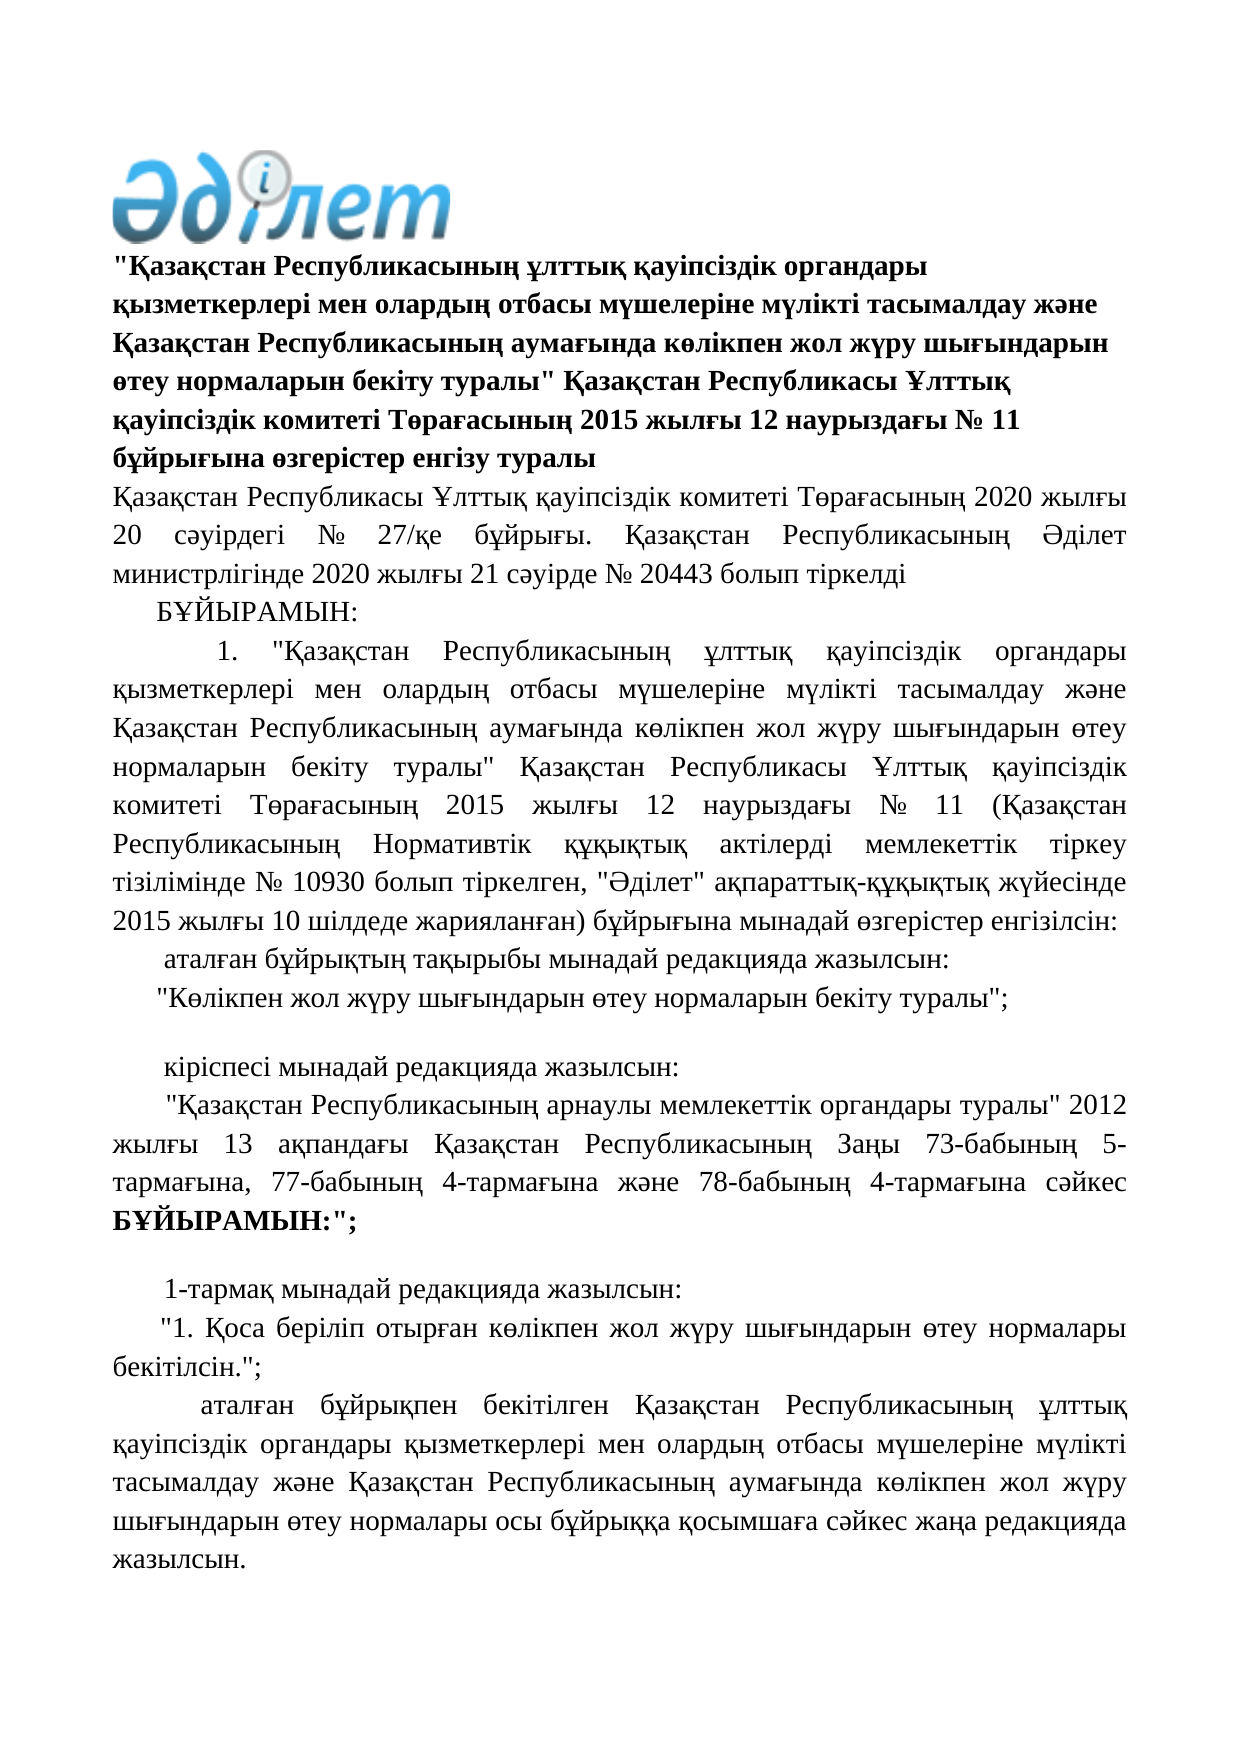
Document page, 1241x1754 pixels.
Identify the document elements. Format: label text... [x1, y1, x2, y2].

picture [112, 150, 451, 244]
text "1. Қоса беріліп отырған көлікпен жол жүру шығындарын өтеу нормалары бекітілсін."; [112, 1310, 1128, 1382]
text аталған бұйрықпен бекітілген Қазақстан Республикасының ұлттық қауіпсіздік органдары қызметкерлері мен олардың отбасы мүшелеріне мүлікті тасымалдау және Қазақстан Республикасының аумағында көлікпен жол жүру шығындарын өтеу нормалары осы бұйрыққа қосымшаға сәйкес жаңа редакцияда жазылсын. [112, 1387, 1128, 1575]
text аталған бұйрықтың тақырыбы мынадай редакцияда жазылсын: [112, 941, 1128, 975]
text кіріспесі мынадай редакцияда жазылсын: [112, 1049, 1128, 1082]
text Қазақстан Республикасы Ұлттық қауіпсіздік комитеті Төрағасының 2020 жылғы 20 сәуірдегі № 27/қе бұйрығы. Қазақстан Республикасының Әділет министрлігінде 2020 жылғы 21 сәуірде № 20443 болып тіркелді [112, 479, 1128, 589]
text БҰЙЫРАМЫН: [112, 594, 1128, 628]
text "Қазақстан Республикасының ұлттық қауіпсіздік органдары қызметкерлері мен олардың отбасы мүшелеріне мүлікті тасымалдау және Қазақстан Республикасының аумағында көлікпен жол жүру шығындарын өтеу нормаларын бекіту туралы" Қазақстан Республикасы Ұлттық қауіпсіздік комитеті Төрағасының 2015 жылғы 12 наурыздағы № 11 бұйрығына өзгерістер енгізу туралы [112, 248, 1128, 474]
text "Көлікпен жол жүру шығындарын өтеу нормаларын бекіту туралы"; [112, 980, 1128, 1013]
text 1. "Қазақстан Республикасының ұлттық қауіпсіздік органдары қызметкерлері мен олардың отбасы мүшелеріне мүлікті тасымалдау және Қазақстан Республикасының аумағында көлікпен жол жүру шығындарын өтеу нормаларын бекіту туралы" Қазақстан Республикасы Ұлттық қауіпсіздік комитеті Төрағасының 2015 жылғы 12 наурыздағы № 11 (Қазақстан Республикасының Нормативтік құқықтық актілерді мемлекеттік тіркеу тізілімінде № 10930 болып тіркелген, "Әділет" ақпараттық-құқықтық жүйесінде 2015 жылғы 10 шілдеде жарияланған) бұйрығына мынадай өзгерістер енгізілсін: [112, 633, 1128, 936]
text 1-тармақ мынадай редакцияда жазылсын: [112, 1272, 1128, 1305]
text "Қазақстан Республикасының арнаулы мемлекеттік органдары туралы" 2012 жылғы 13 ақпандағы Қазақстан Республикасының Заңы 73-бабының 5-тармағына, 77-бабының 4-тармағына және 78-бабының 4-тармағына сәйкес БҰЙЫРАМЫН:"; [112, 1087, 1128, 1236]
